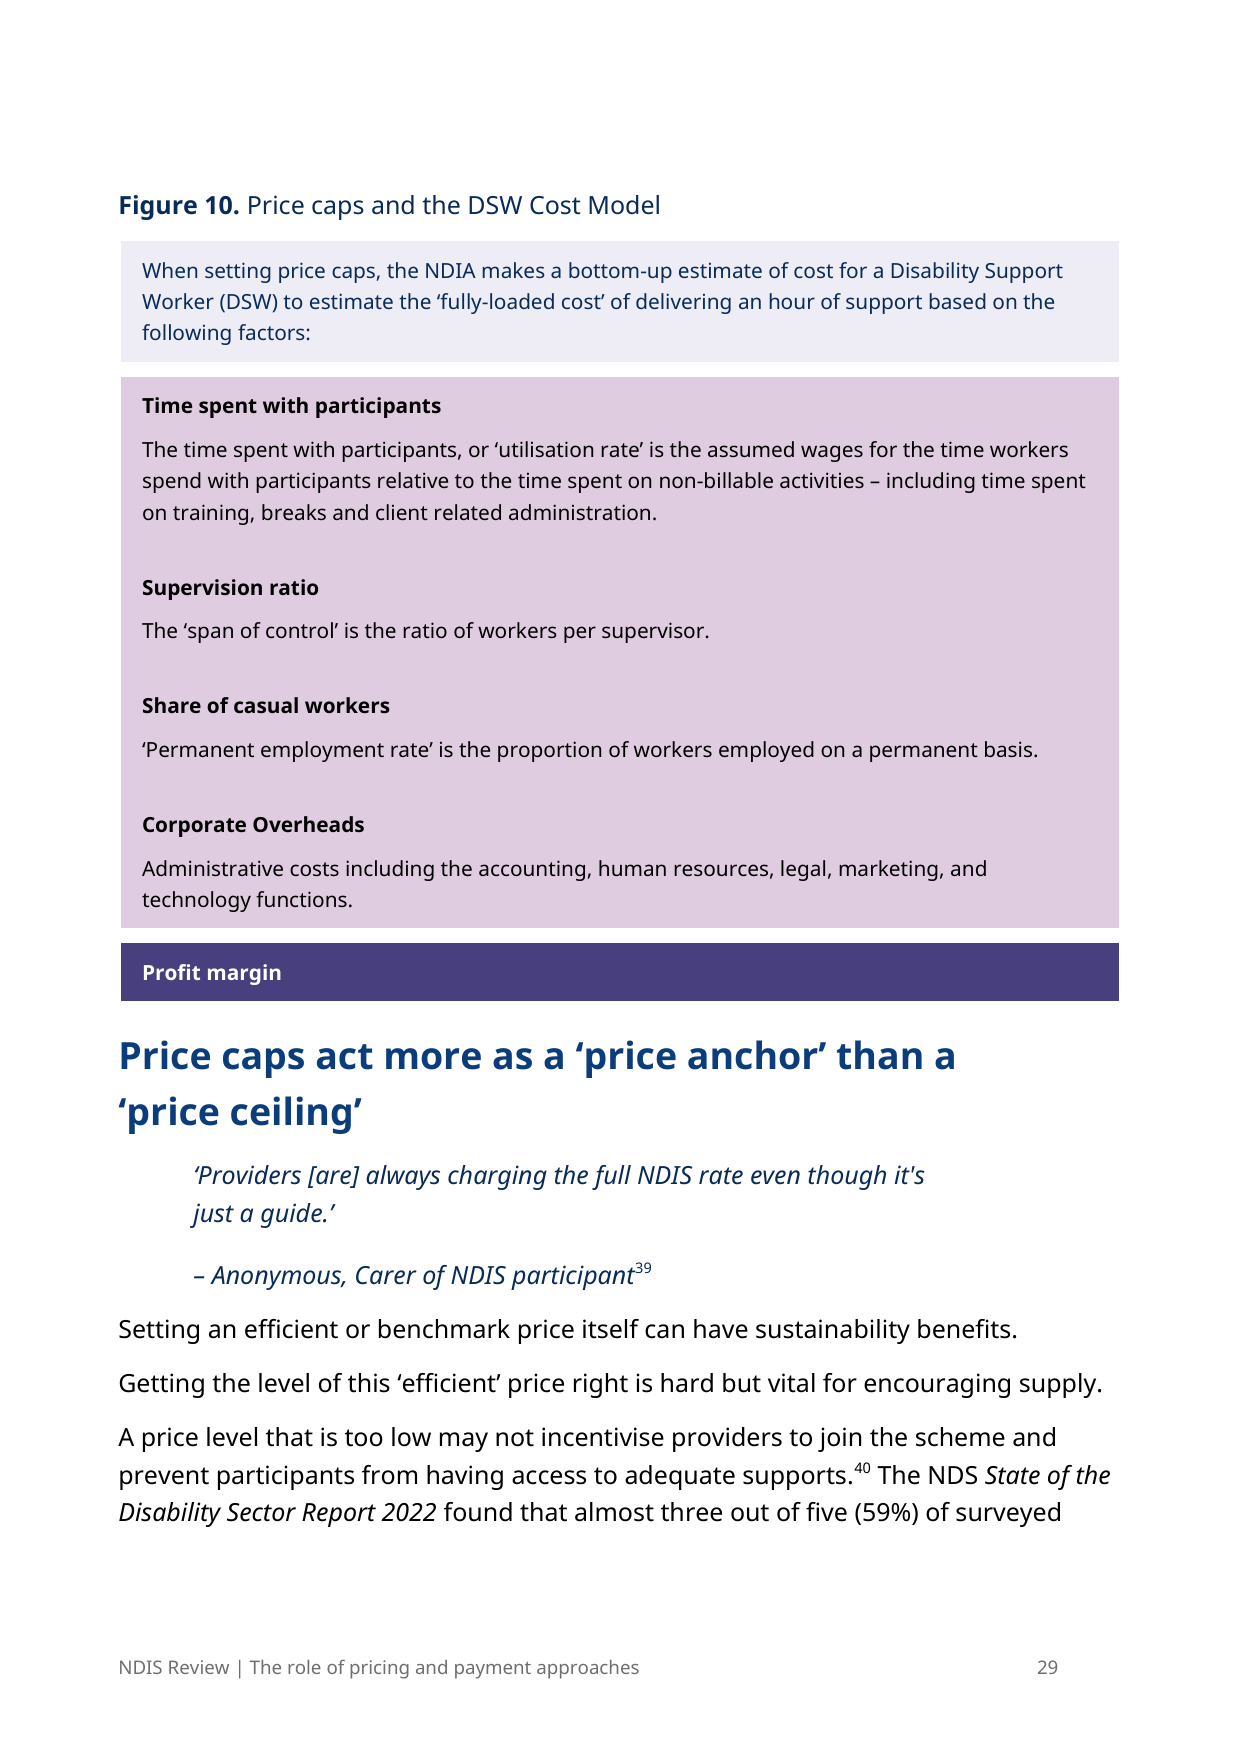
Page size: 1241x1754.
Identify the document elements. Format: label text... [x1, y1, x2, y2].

text ‘Permanent employment rate’ is the proportion of workers employed on a permanent basis. [134, 721, 1107, 795]
text Time spent with participants [134, 389, 1107, 420]
text Share of casual workers [134, 677, 1107, 720]
text Administrative costs including the accounting, human resources, legal, marketing, and technology functions. [134, 839, 1107, 916]
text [118, 1420, 1122, 1529]
text When setting price caps, the NDIA makes a bottom-up estimate of cost for a Disability Support Worker (DSW) to estimate the ‘fully-loaded cost’ of delivering an hour of support based on the following factors: [134, 254, 1107, 349]
text Setting an efficient or benchmark price itself can have sustainability benefits. [118, 1312, 1122, 1346]
text Price caps and the DSW Cost Model [118, 187, 1122, 221]
text Corporate Overheads [134, 796, 1107, 839]
text The ‘span of control’ is the ratio of workers per supervisor. [134, 602, 1107, 676]
subtitle Price caps act more as a ‘price anchor’ than a ‘price ceiling’ [118, 1029, 1122, 1136]
text ‘Providers [are] always charging the full NDIS rate even though it's just a guide.’ [193, 1158, 1047, 1229]
text Getting the level of this ‘efficient’ price right is hard but vital for encouraging supply. [118, 1366, 1122, 1400]
text – Anonymous, Carer of NDIS participant [193, 1258, 1047, 1292]
text Profit margin [134, 956, 1107, 989]
text The time spent with participants, or ‘utilisation rate’ is the assumed wages for the time workers spend with participants relative to the time spent on non-billable activities – including time spent on training, breaks and client related administration. [134, 421, 1107, 557]
text Supervision ratio [134, 558, 1107, 601]
